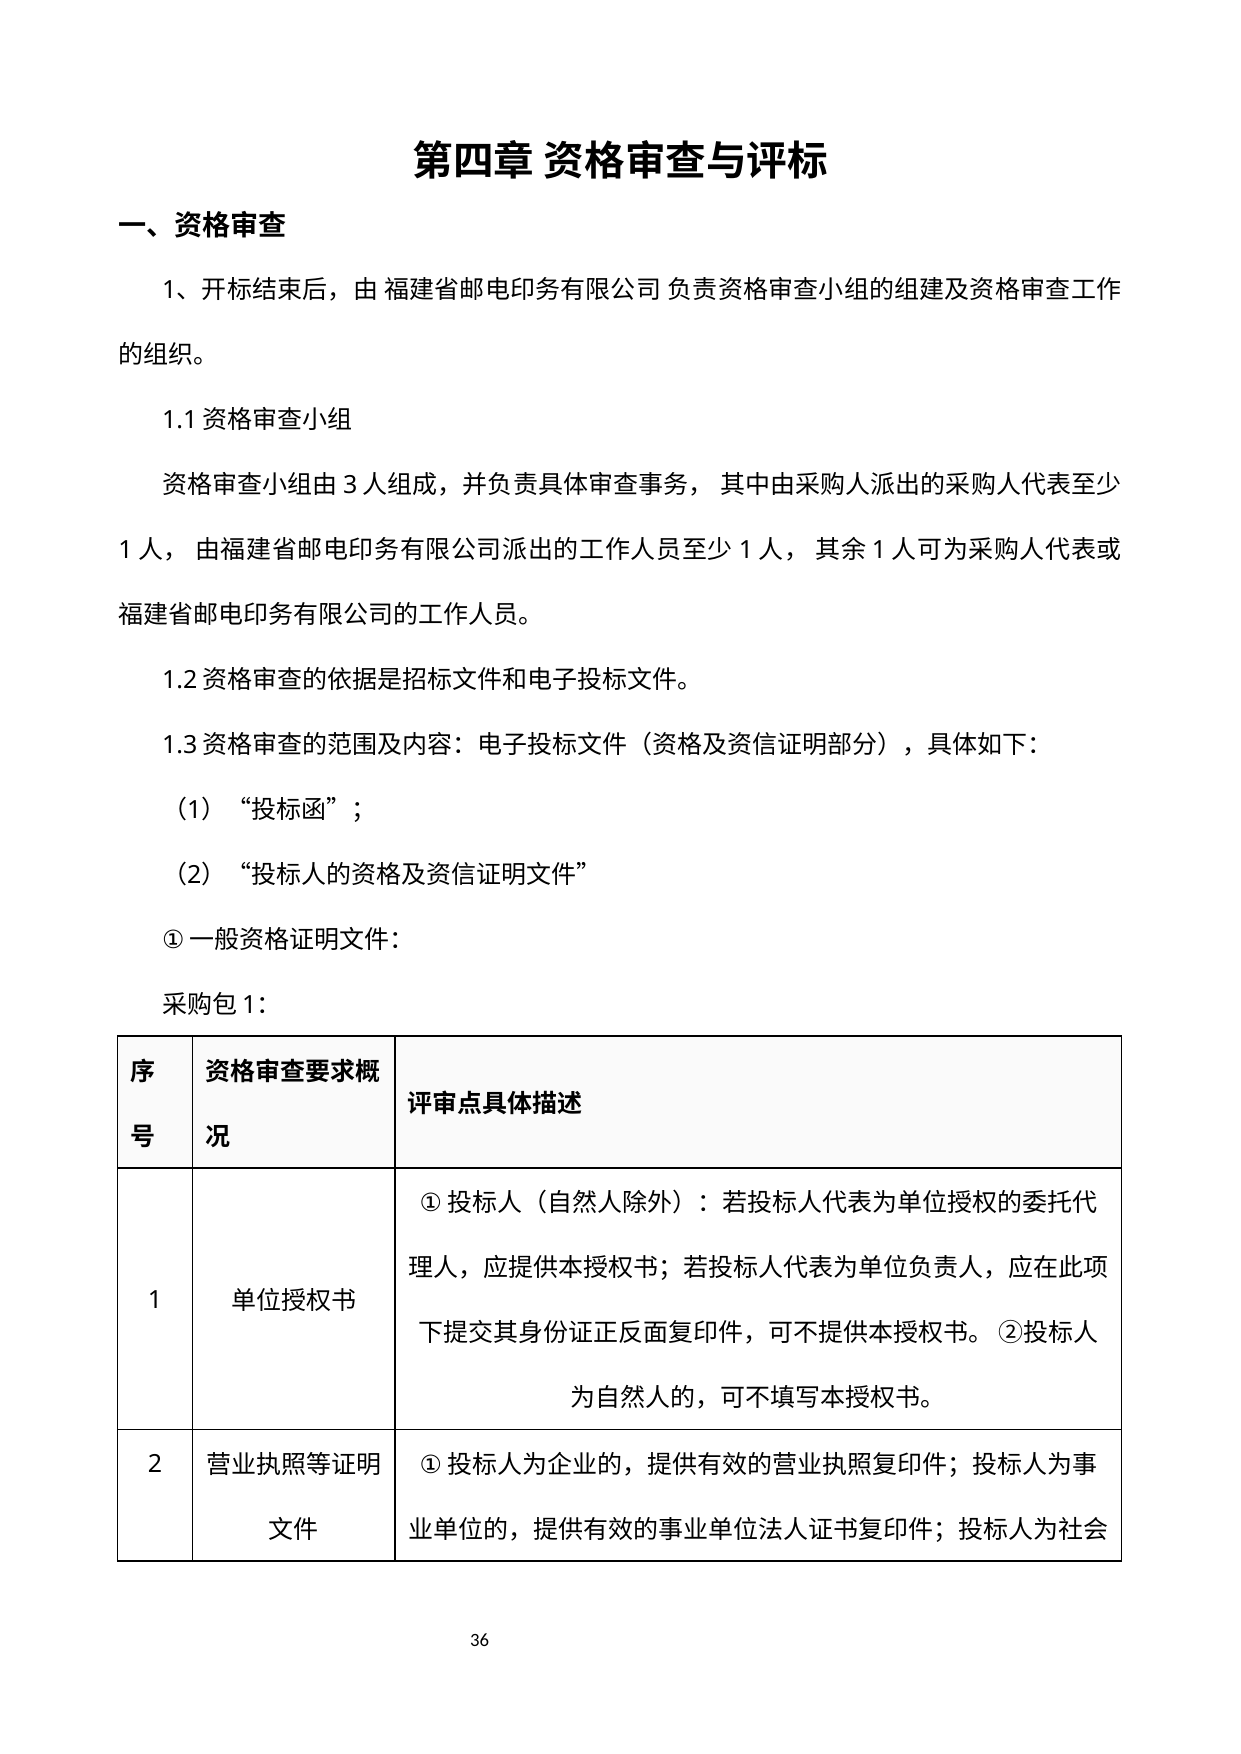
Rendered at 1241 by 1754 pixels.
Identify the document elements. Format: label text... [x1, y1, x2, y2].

subtitle 第四章 资格审查与评标 [118, 125, 1122, 190]
text 资格审查小组由3人组成，并负责具体审查事务， 其中由采购人派出的采购人代表至少1人， 由福建省邮电印务有限公司派出的工作人员至少1人， 其余1人可为采购人代表或福建省邮电印务有限公司的工作人员。 [118, 450, 1122, 645]
text 1、开标结束后，由 福建省邮电印务有限公司 负责资格审查小组的组建及资格审查工作的组织。 [118, 255, 1122, 385]
text （2）“投标人的资格及资信证明文件” [118, 840, 1122, 905]
table_cell 营业执照等证明文件 [193, 1430, 394, 1560]
subtitle 一、资格审查 [118, 190, 1122, 255]
text 1.2资格审查的依据是招标文件和电子投标文件。 [118, 645, 1122, 710]
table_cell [396, 1430, 1121, 1560]
table_header 资格审查要求概况 [193, 1037, 394, 1167]
table_cell 2 [118, 1430, 192, 1560]
text （1）“投标函”； [118, 775, 1122, 840]
table_cell 1 [118, 1169, 192, 1428]
text ①一般资格证明文件： [118, 905, 1122, 970]
table_header 评审点具体描述 [396, 1037, 1121, 1167]
text 采购包1： [118, 970, 1122, 1035]
table_cell 单位授权书 [193, 1169, 394, 1428]
text 1.1资格审查小组 [118, 385, 1122, 450]
text 1.3资格审查的范围及内容：电子投标文件（资格及资信证明部分），具体如下： [118, 710, 1122, 775]
table_header 序号 [118, 1037, 192, 1167]
table_cell ①投标人（自然人除外）：若投标人代表为单位授权的委托代理人，应提供本授权书；若投标人代表为单位负责人，应在此项下提交其身份证正反面复印件，可不提供本授权书。 ②投标人为自然人的，可不填写本授权书。 [396, 1169, 1121, 1428]
